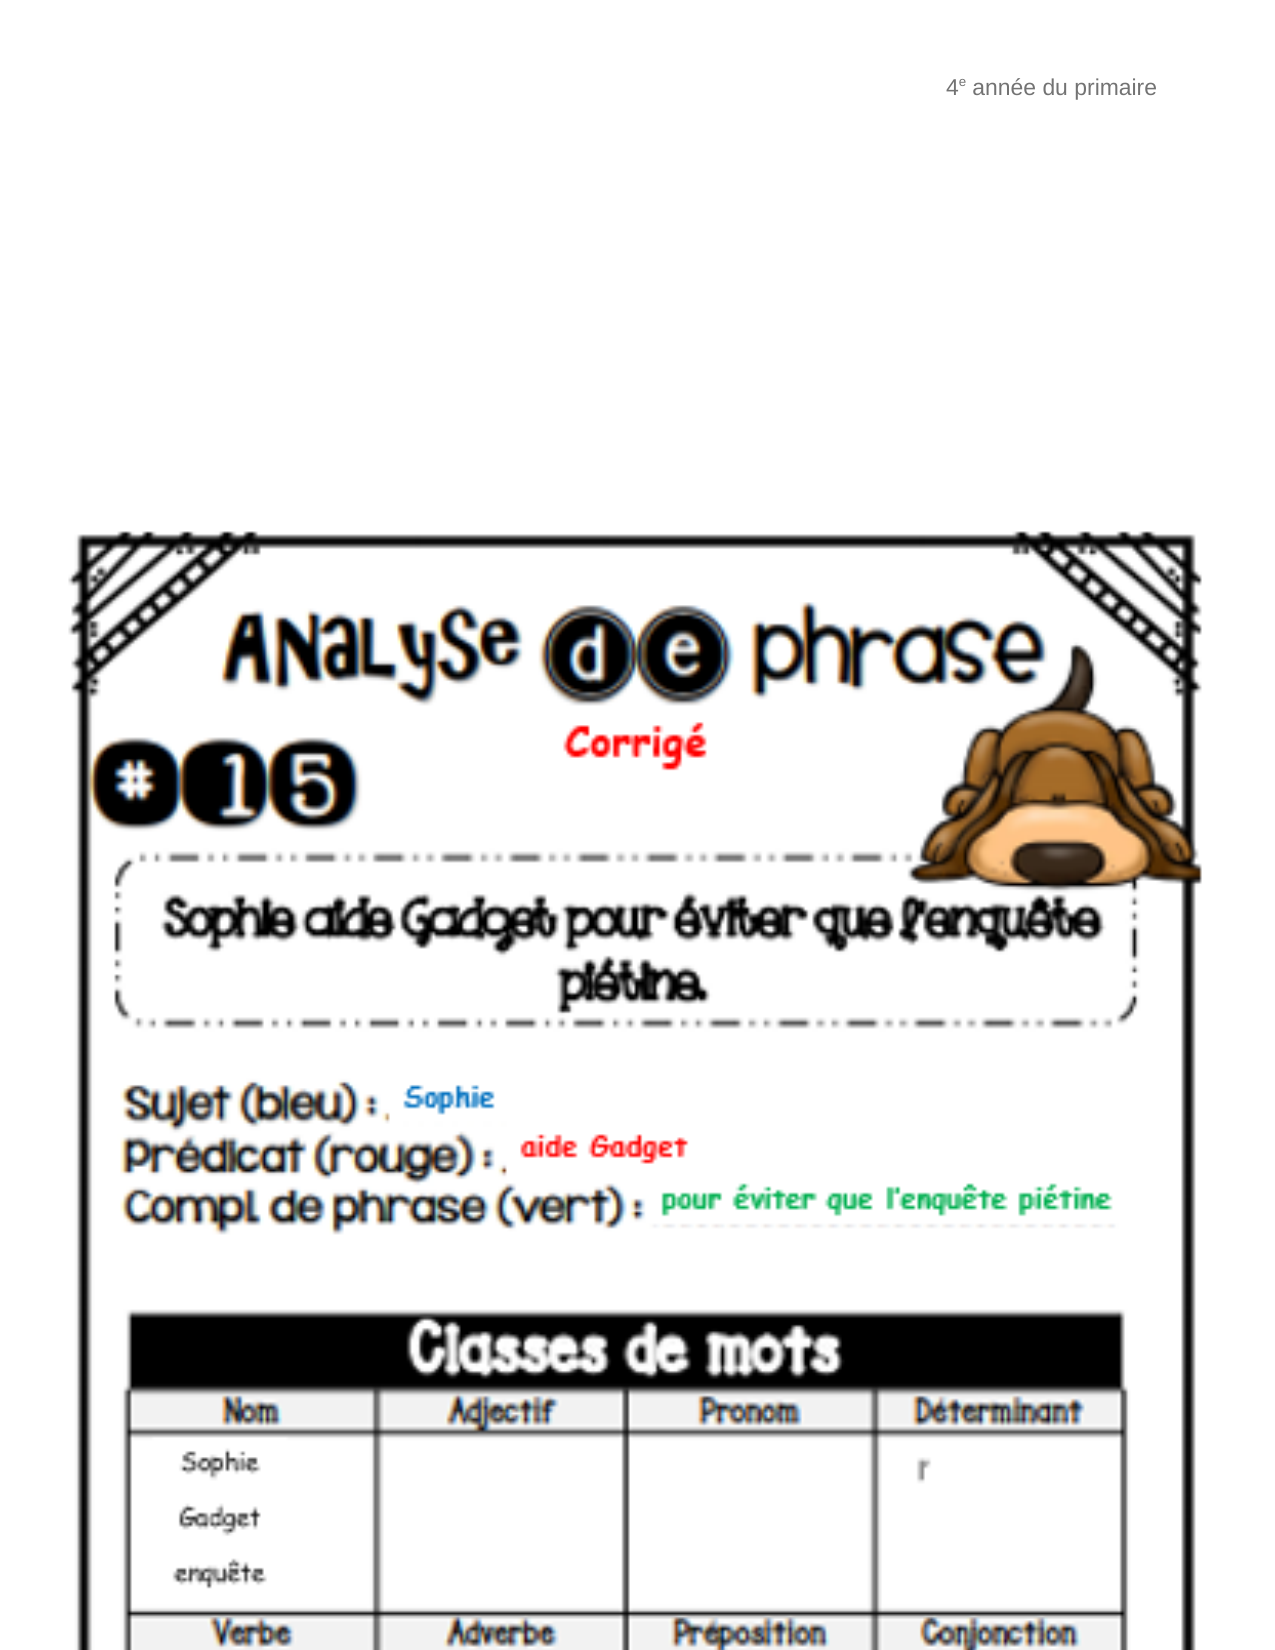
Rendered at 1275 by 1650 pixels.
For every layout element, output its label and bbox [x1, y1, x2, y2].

picture [61, 519, 1214, 1650]
